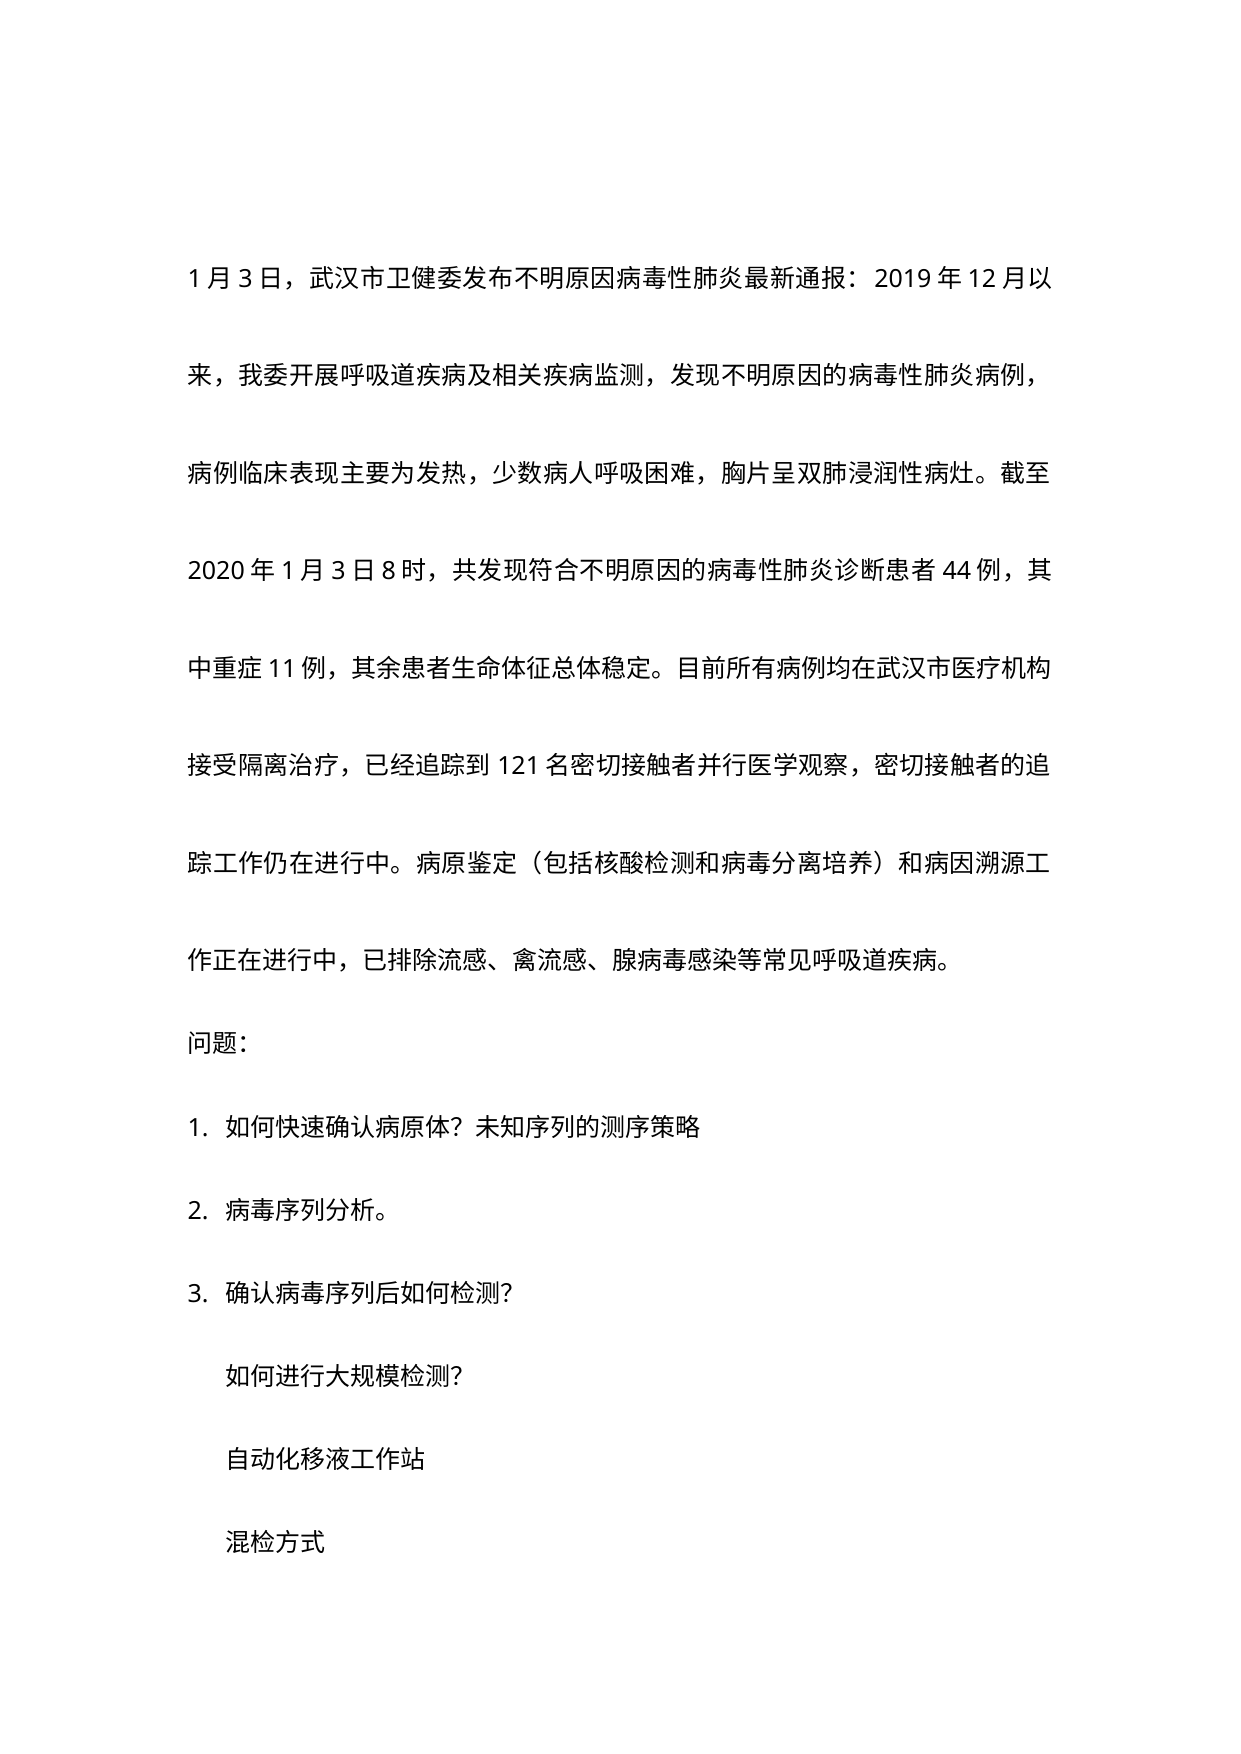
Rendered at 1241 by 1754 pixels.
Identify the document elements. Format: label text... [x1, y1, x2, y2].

text 问题： [187, 1009, 1053, 1074]
list 自动化移液工作站 [225, 1425, 1053, 1490]
list 混检方式 [225, 1508, 1053, 1573]
list 病毒序列分析。 [187, 1176, 1053, 1241]
list 确认病毒序列后如何检测？ [187, 1259, 1053, 1324]
list 如何进行大规模检测？ [225, 1342, 1053, 1407]
list 如何快速确认病原体？未知序列的测序策略 [187, 1093, 1053, 1158]
text 1月3日，武汉市卫健委发布不明原因病毒性肺炎最新通报：2019年12月以来，我委开展呼吸道疾病及相关疾病监测，发现不明原因的病毒性肺炎病例，病例临床表现主要为发热，少数病人呼吸困难，胸片呈双肺浸润性病灶。截至2020年1月3日8时，共发现符合不明原因的病毒性肺炎诊断患者44例，其中重症11例，其余患者生命体征总体稳定。目前所有病例均在武汉市医疗机构接受隔离治疗，已经追踪到121名密切接触者并行医学观察，密切接触者的追踪工作仍在进行中。病原鉴定（包括核酸检测和病毒分离培养）和病因溯源工作正在进行中，已排除流感、禽流感、腺病毒感染等常见呼吸道疾病。 [187, 244, 1053, 991]
